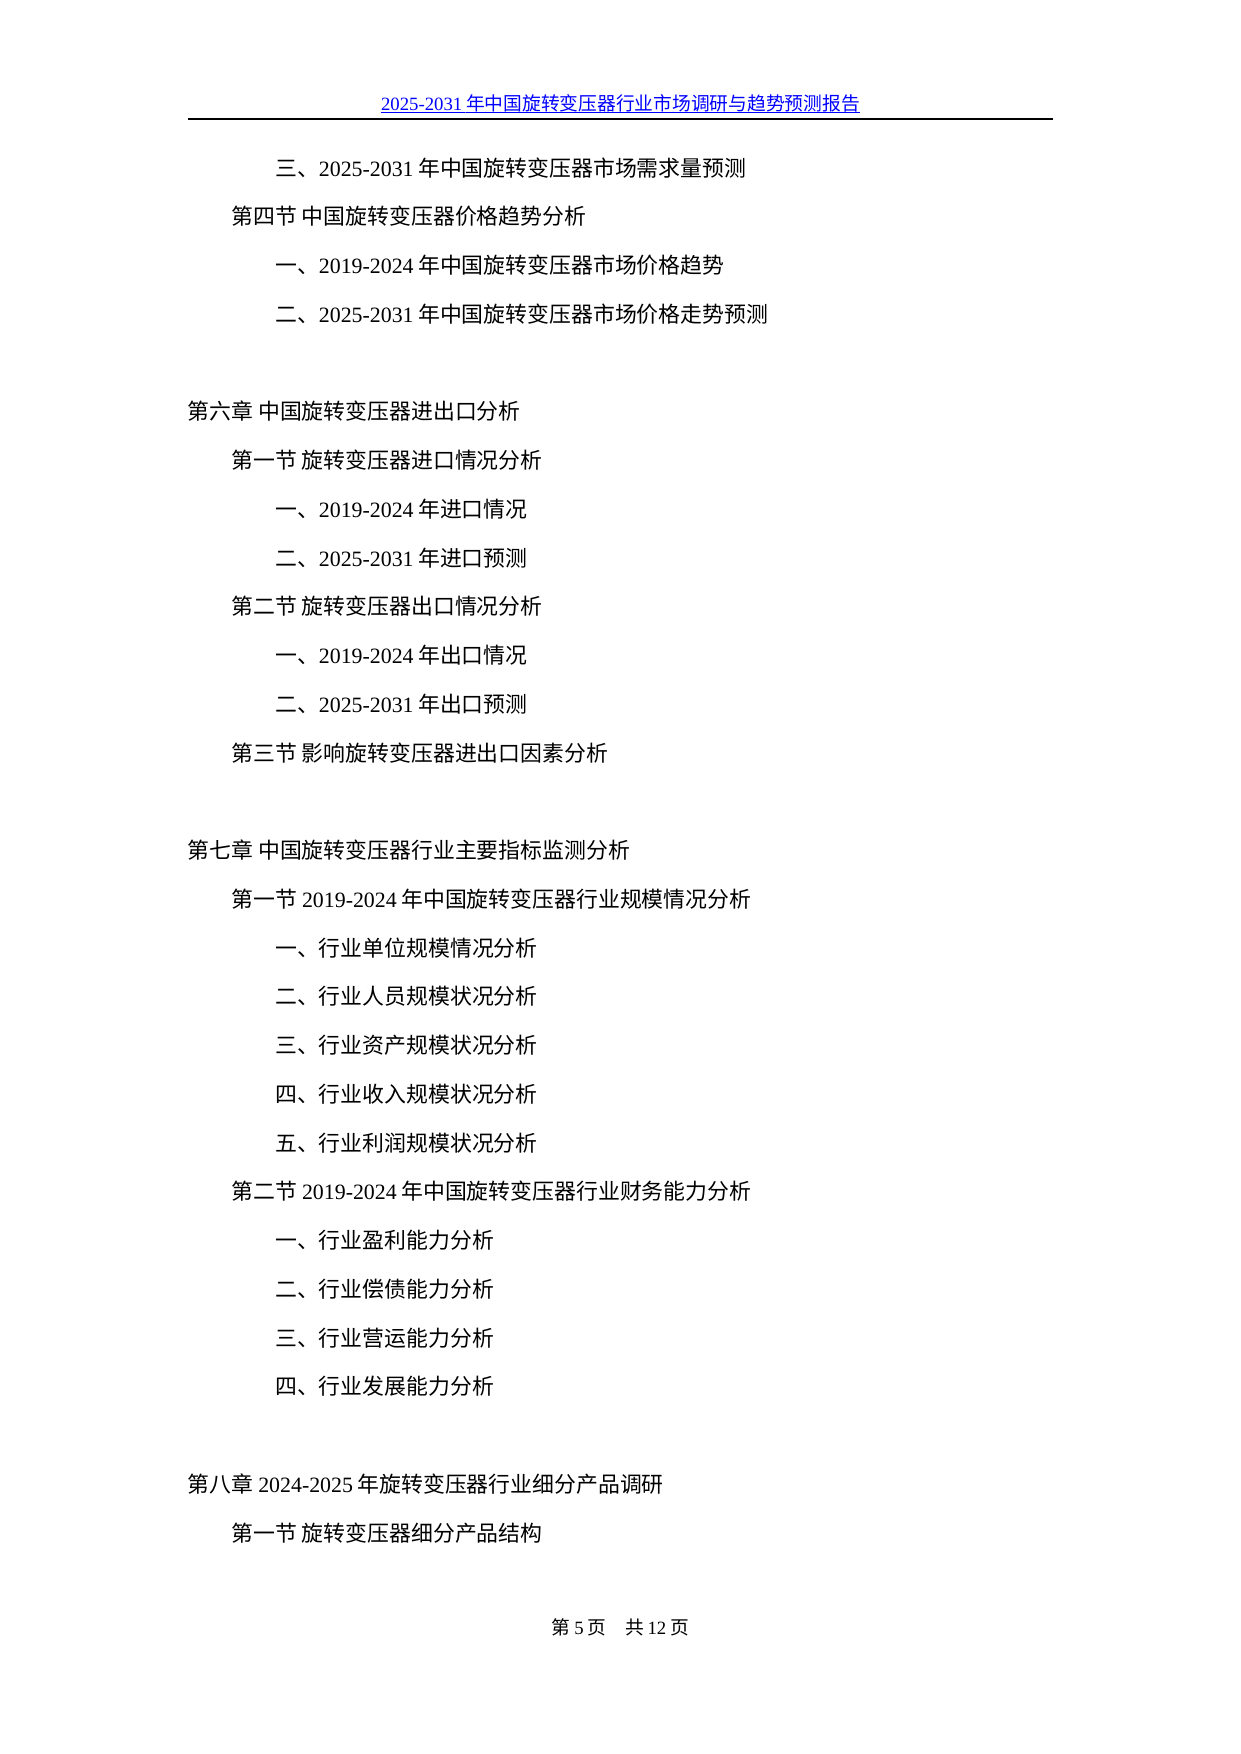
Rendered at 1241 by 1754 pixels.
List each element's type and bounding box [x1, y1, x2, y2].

text [187, 150, 1053, 1548]
